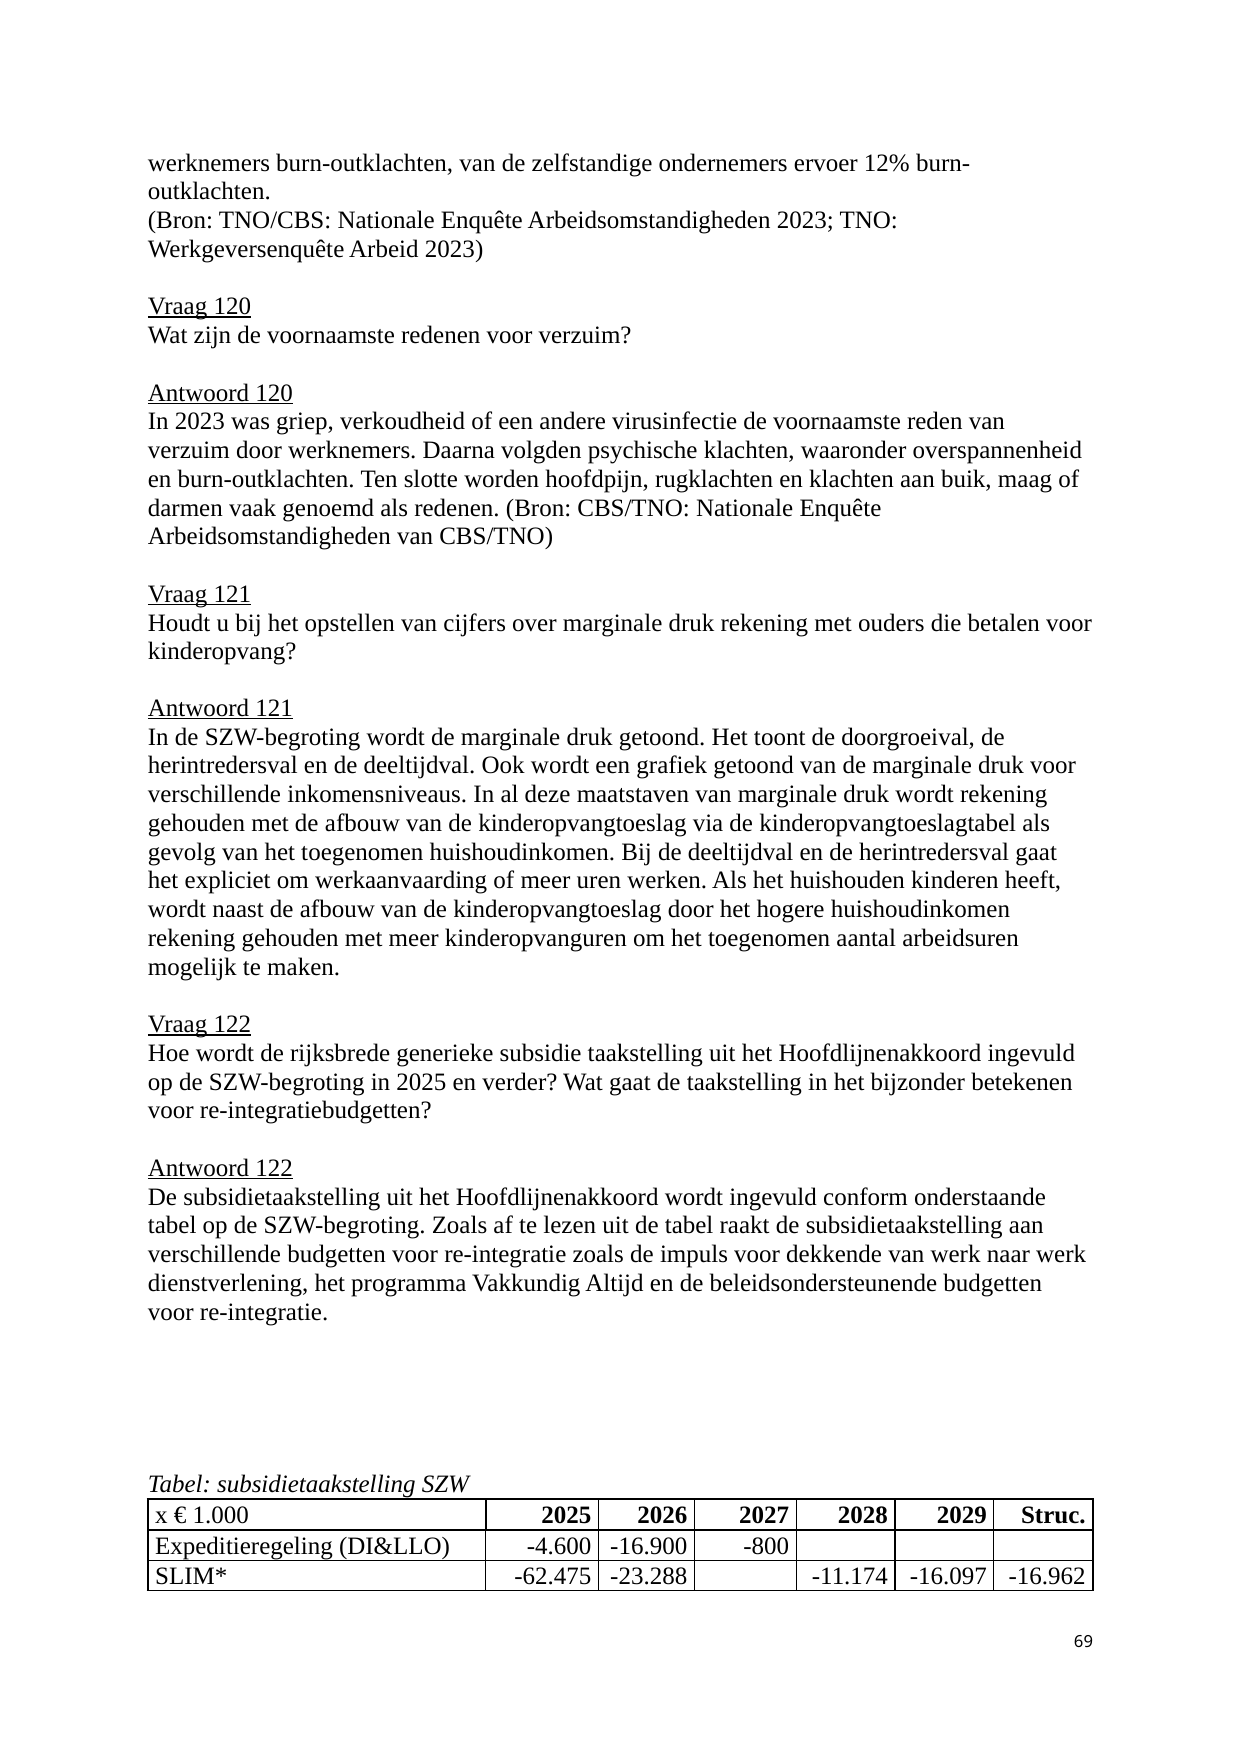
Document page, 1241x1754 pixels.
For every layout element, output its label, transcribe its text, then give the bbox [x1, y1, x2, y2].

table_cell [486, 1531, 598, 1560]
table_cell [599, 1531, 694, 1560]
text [148, 148, 1093, 205]
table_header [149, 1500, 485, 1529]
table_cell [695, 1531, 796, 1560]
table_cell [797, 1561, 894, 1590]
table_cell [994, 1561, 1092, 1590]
text Antwoord 122 [148, 1153, 1093, 1182]
text Tabel: subsidietaakstelling SZW [148, 1469, 1093, 1498]
text Vraag 122 [148, 1009, 1093, 1038]
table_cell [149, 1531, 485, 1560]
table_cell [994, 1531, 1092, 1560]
text Vraag 121 [148, 579, 1093, 608]
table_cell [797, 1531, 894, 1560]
text Antwoord 120 [148, 378, 1093, 406]
text Houdt u bij het opstellen van cijfers over marginale druk rekening met ouders die betalen voor kinderopvang? [148, 608, 1093, 665]
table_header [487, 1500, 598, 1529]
text Wat zijn de voornaamste redenen voor verzuim? [148, 320, 1093, 349]
text (Bron: TNO/CBS: Nationale Enquête Arbeidsomstandigheden 2023; TNO: Werkgeversenquête Arbeid 2023) [148, 205, 1093, 263]
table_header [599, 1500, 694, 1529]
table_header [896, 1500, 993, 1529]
text In 2023 was griep, verkoudheid of een andere virusinfectie de voornaamste reden van verzuim door werknemers. Daarna volgden psychische klachten, waaronder overspannenheid en burn-outklachten. Ten slotte worden hoofdpijn, rugklachten en klachten aan buik, maag of darmen vaak genoemd als redenen. (Bron: CBS/TNO: Nationale Enquête Arbeidsomstandigheden van CBS/TNO) [148, 406, 1093, 550]
text De subsidietaakstelling uit het Hoofdlijnenakkoord wordt ingevuld conform onderstaande tabel op de SZW-begroting. Zoals af te lezen uit de tabel raakt de subsidietaakstelling aan verschillende budgetten voor re-integratie zoals de impuls voor dekkende van werk naar werk dienstverlening, het programma Vakkundig Altijd en de beleidsondersteunende budgetten voor re-integratie. [148, 1182, 1093, 1326]
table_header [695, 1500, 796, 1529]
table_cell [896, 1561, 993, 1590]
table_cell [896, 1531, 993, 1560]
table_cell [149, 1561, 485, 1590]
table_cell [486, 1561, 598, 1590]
text Antwoord 121 [148, 693, 1093, 722]
text Hoe wordt de rijksbrede generieke subsidie taakstelling uit het Hoofdlijnenakkoord ingevuld op de SZW-begroting in 2025 en verder? Wat gaat de taakstelling in het bijzonder betekenen voor re-integratiebudgetten? [148, 1038, 1093, 1124]
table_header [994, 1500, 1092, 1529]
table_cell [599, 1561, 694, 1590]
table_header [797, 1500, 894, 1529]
text Vraag 120 [148, 291, 1093, 320]
text In de SZW-begroting wordt de marginale druk getoond. Het toont de doorgroeival, de herintredersval en de deeltijdval. Ook wordt een grafiek getoond van de marginale druk voor verschillende inkomensniveaus. In al deze maatstaven van marginale druk wordt rekening gehouden met de afbouw van de kinderopvangtoeslag via de kinderopvangtoeslagtabel als gevolg van het toegenomen huishoudinkomen. Bij de deeltijdval en de herintredersval gaat het expliciet om werkaanvaarding of meer uren werken. Als het huishouden kinderen heeft, wordt naast de afbouw van de kinderopvangtoeslag door het hogere huishoudinkomen rekening gehouden met meer kinderopvanguren om het toegenomen aantal arbeidsuren mogelijk te maken. [148, 722, 1093, 981]
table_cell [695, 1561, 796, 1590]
